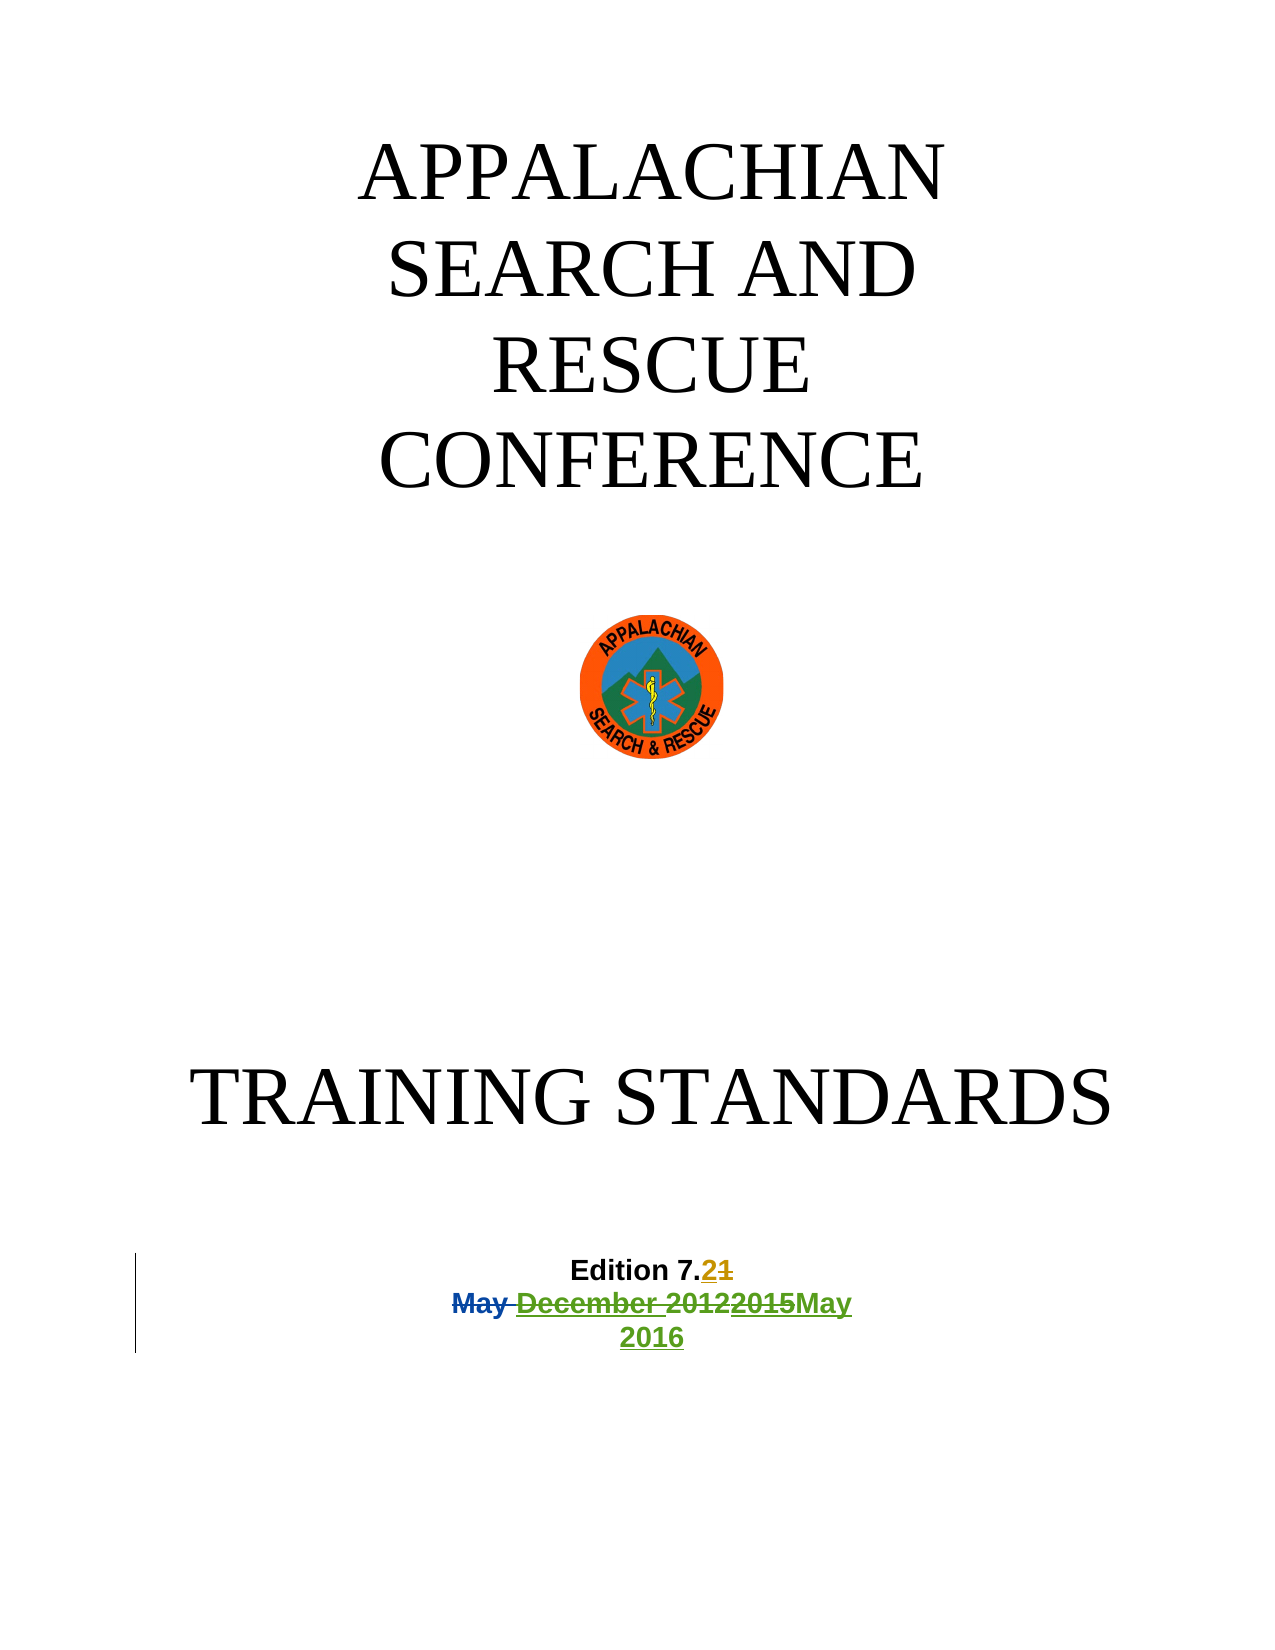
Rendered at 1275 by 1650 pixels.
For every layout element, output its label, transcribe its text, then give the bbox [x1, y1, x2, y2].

text TRAINING STANDARDS [153, 1046, 1150, 1142]
picture [579, 615, 724, 759]
text Edition 7. [444, 1252, 859, 1286]
text APPALACHIAN [150, 121, 1154, 217]
text SEARCH AND [150, 218, 1154, 314]
text RESCUE CONFERENCE [342, 314, 961, 506]
